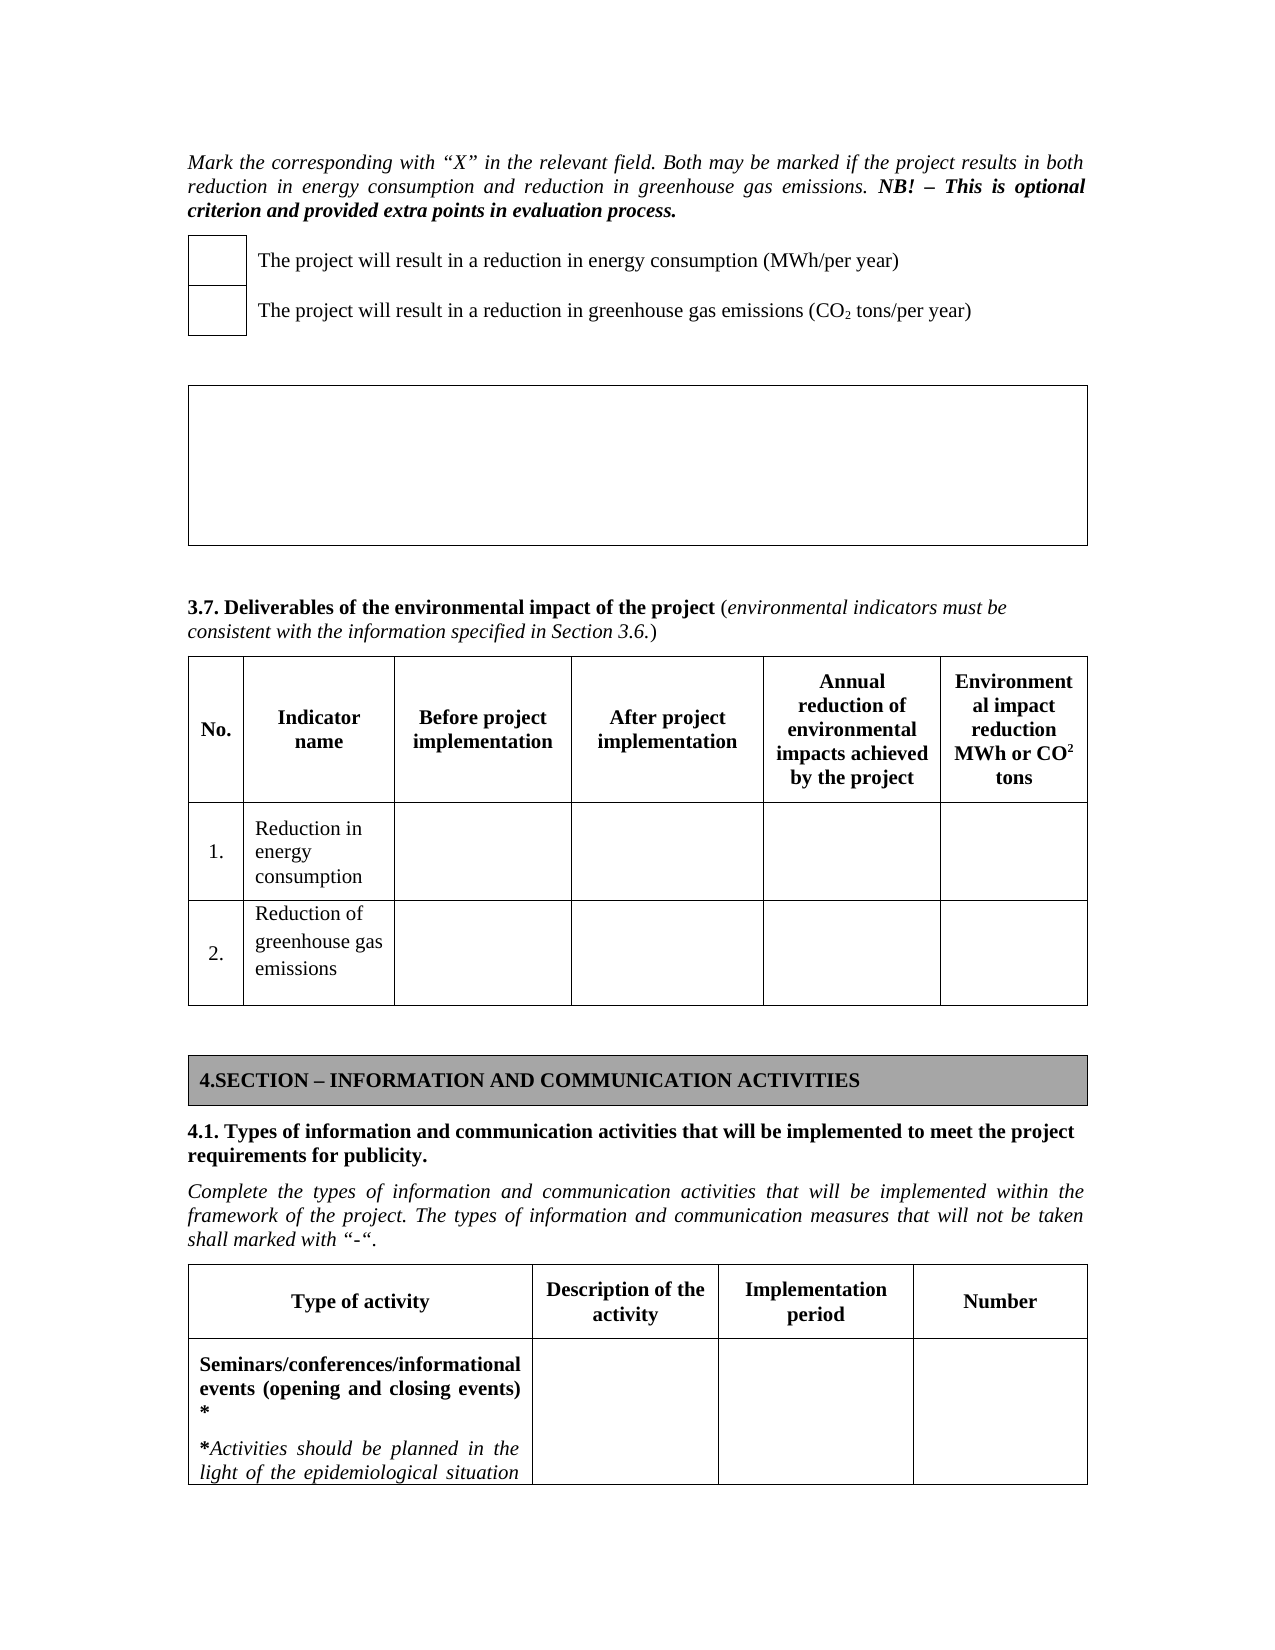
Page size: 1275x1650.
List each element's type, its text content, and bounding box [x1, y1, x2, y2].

table_header Before project implementation [395, 657, 571, 802]
table_header Description of the activity [533, 1265, 718, 1338]
table_header Implementation period [719, 1265, 913, 1338]
table_header No. [189, 657, 243, 802]
table_cell [533, 1339, 718, 1484]
table_header Number [914, 1265, 1087, 1338]
table_cell [395, 901, 571, 1005]
table_cell [719, 1339, 913, 1484]
table_header [189, 386, 1087, 545]
table_cell 1. [189, 803, 243, 900]
table_header 4.SECTION – INFORMATION AND COMMUNICATION ACTIVITIES [189, 1056, 1087, 1105]
text 3.7. Deliverables of the environmental impact of the project (environmental indicators must be consistent with the information specified in Section 3.6.) [187, 595, 1087, 643]
text Complete the types of information and communication activities that will be implemented within the framework of the project. The types of information and communication measures that will not be taken shall marked with “-“. [187, 1179, 1087, 1251]
table_header Type of activity [189, 1265, 532, 1338]
table_cell [764, 901, 940, 1005]
table_header After project implementation [572, 657, 763, 802]
table_cell [914, 1339, 1087, 1484]
table_cell [189, 286, 246, 335]
table_header Annual reduction of environmental impacts achieved by the project [764, 657, 940, 802]
table_cell [395, 803, 571, 900]
text 4.1. Types of information and communication activities that will be implemented to meet the project requirements for publicity. [187, 1118, 1087, 1167]
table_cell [189, 1339, 532, 1484]
table_cell The project will result in a reduction in greenhouse gas emissions (CO2 tons/per year) [247, 285, 1087, 335]
table_cell [941, 803, 1087, 900]
table_cell [941, 901, 1087, 1005]
table_cell Reduction of greenhouse gas emissions [244, 901, 394, 1005]
table_header The project will result in a reduction in energy consumption (MWh/per year) [247, 235, 1087, 285]
table_cell [764, 803, 940, 900]
table_cell Reduction in energy consumption [244, 803, 394, 900]
text Mark the corresponding with “X” in the relevant field. Both may be marked if the project results in both reduction in energy consumption and reduction in greenhouse gas emissions. NB! – This is optional criterion and provided extra points in evaluation process. [187, 150, 1087, 222]
table_cell [572, 803, 763, 900]
table_cell [572, 901, 763, 1005]
table_header Indicator name [244, 657, 394, 802]
table_header [189, 236, 246, 285]
table_header Environmental impact reduction MWh or CO2 tons [941, 657, 1087, 802]
table_cell 2. [189, 901, 243, 1005]
